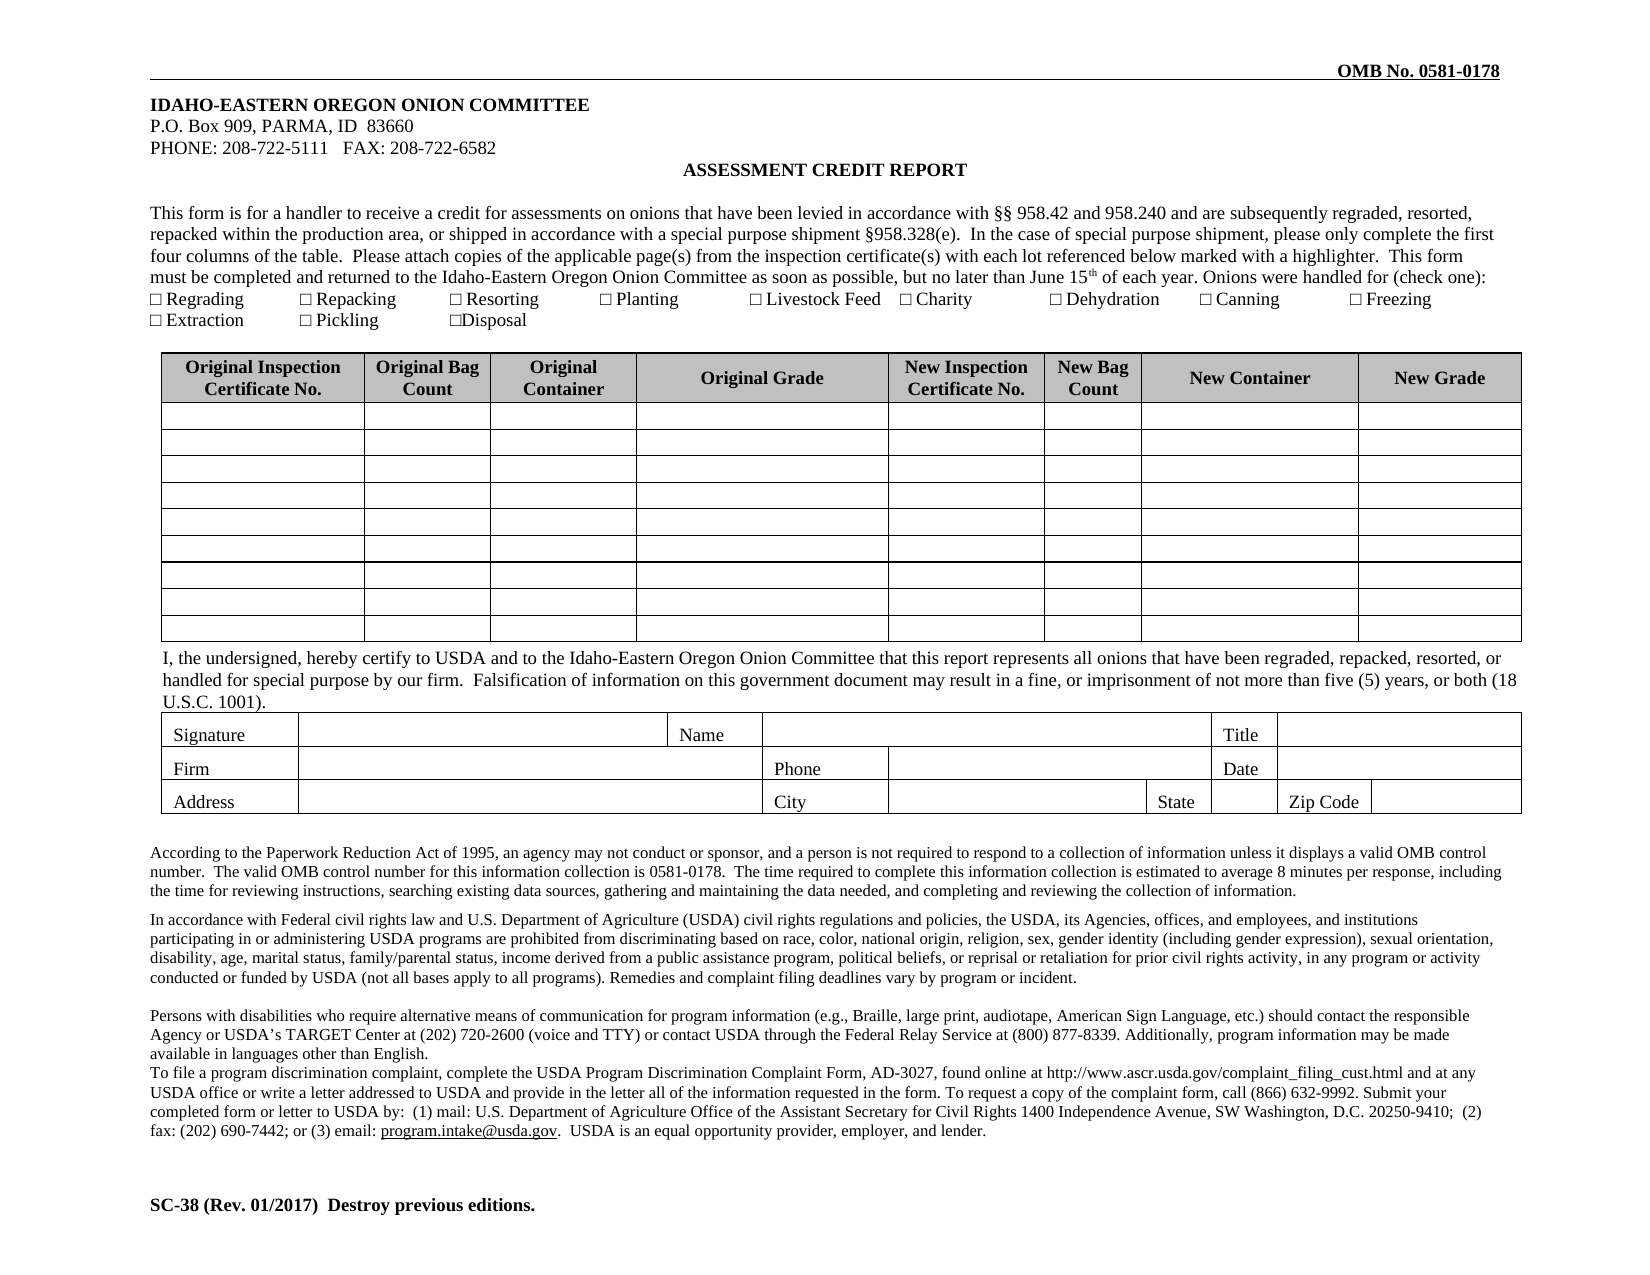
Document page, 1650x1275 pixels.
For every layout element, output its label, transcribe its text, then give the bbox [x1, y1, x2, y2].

table_cell [491, 536, 636, 561]
table_cell [365, 616, 490, 641]
table_cell [888, 642, 966, 647]
table_cell [1142, 403, 1358, 429]
table_header New Grade [1359, 354, 1521, 402]
table_cell [889, 430, 1044, 455]
table_cell [491, 456, 636, 482]
table_header New Bag Count [1045, 354, 1141, 402]
table_cell [162, 589, 364, 614]
table_cell [365, 483, 490, 508]
table_cell [162, 642, 299, 647]
table_cell [1212, 780, 1277, 813]
table_cell [763, 642, 888, 647]
table_cell [1142, 456, 1358, 482]
table_cell Firm [162, 747, 298, 779]
table_cell [491, 589, 636, 614]
table_cell [365, 536, 490, 561]
table_cell I, the undersigned, hereby certify to USDA and to the Idaho-Eastern Oregon Onion Committee that this report represents all onions that have been regraded, repacked, resorted, or handled for special purpose by our firm. Falsification of information on this government document may result in a fine, or imprisonment of not more than five (5) years, or both (18 U.S.C. 1001). [162, 648, 1521, 712]
table_cell [491, 509, 636, 535]
table_cell [1278, 747, 1521, 779]
table_cell [1243, 642, 1358, 647]
table_cell [1142, 536, 1358, 561]
table_cell [1278, 713, 1521, 746]
text This form is for a handler to receive a credit for assessments on onions that have been levied in accordance with §§ 958.42 and 958.240 and are subsequently regraded, resorted, repacked within the production area, or shipped in accordance with a special purpose shipment §958.328(e). In the case of special purpose shipment, please only complete the first four columns of the table. Please attach copies of the applicable page(s) from the inspection certificate(s) with each lot referenced below marked with a highlighter. This form must be completed and returned to the Idaho-Eastern Oregon Onion Committee as soon as possible, but no later than June 15th of each year. Onions were handled for (check one): [150, 202, 1500, 288]
text IDAHO-EASTERN OREGON ONION COMMITTEE [150, 94, 1500, 115]
table_cell [1359, 509, 1521, 535]
table_cell [162, 483, 364, 508]
table_cell [1142, 483, 1358, 508]
table_cell [889, 747, 1211, 779]
table_header New Inspection Certificate No. [889, 354, 1044, 402]
table_cell [162, 563, 364, 588]
table_cell [162, 616, 364, 641]
table_cell [1359, 616, 1521, 641]
table_cell [1045, 563, 1141, 588]
table_cell [1142, 509, 1358, 535]
table_cell [1452, 642, 1521, 647]
table_cell [365, 509, 490, 535]
text P.O. Box 909, PARMA, ID 83660 [150, 115, 1500, 137]
table_cell [1359, 563, 1521, 588]
table_cell [365, 563, 490, 588]
table_cell [1045, 509, 1141, 535]
text To file a program discrimination complaint, complete the USDA Program Discrimination Complaint Form, AD-3027, found online at http://www.ascr.usda.gov/complaint_filing_cust.html and at any USDA office or write a letter addressed to USDA and provide in the letter all of the information requested in the form. To request a copy of the complaint form, call (866) 632-9992. Submit your completed form or letter to USDA by: (1) mail: U.S. Department of Agriculture Office of the Assistant Secretary for Civil Rights 1400 Independence Avenue, SW Washington, D.C. 20250-9410; (2) fax: (202) 690-7442; or (3) email: program.intake@usda.gov. USDA is an equal opportunity provider, employer, and lender. [150, 1063, 1500, 1140]
table_cell [1359, 456, 1521, 482]
table_cell [162, 509, 364, 535]
table_cell [299, 780, 762, 813]
table_cell [364, 642, 491, 647]
table_cell [889, 780, 1146, 813]
table_cell [299, 713, 667, 746]
text PHONE: 208-722-5111 FAX: 208-722-6582 [150, 137, 1500, 158]
text Persons with disabilities who require alternative means of communication for program information (e.g., Braille, large print, audiotape, American Sign Language, etc.) should contact the responsible Agency or USDA’s TARGET Center at (202) 720-2600 (voice and TTY) or contact USDA through the Federal Relay Service at (800) 877-8339. Additionally, program information may be made available in languages other than English. [150, 1006, 1500, 1063]
text In accordance with Federal civil rights law and U.S. Department of Agriculture (USDA) civil rights regulations and policies, the USDA, its Agencies, offices, and employees, and institutions participating in or administering USDA programs are prohibited from discriminating based on race, color, national origin, religion, sex, gender identity (including gender expression), sexual orientation, disability, age, marital status, family/parental status, income derived from a public assistance program, political beliefs, or reprisal or retaliation for prior civil rights activity, in any program or activity conducted or funded by USDA (not all bases apply to all programs). Remedies and complaint filing deadlines vary by program or incident. [150, 910, 1500, 987]
table_header Original Grade [637, 354, 888, 402]
table_cell [491, 403, 636, 429]
table_cell [763, 713, 1211, 746]
table_cell [1142, 430, 1358, 455]
table_cell [637, 536, 888, 561]
table_header Original Container [491, 354, 636, 402]
table_cell [299, 747, 762, 779]
table_cell [889, 616, 1044, 641]
table_cell [889, 536, 1044, 561]
table_cell [162, 456, 364, 482]
table_cell Title [1212, 713, 1277, 746]
table_cell [1044, 642, 1142, 647]
table_cell [966, 642, 1044, 647]
table_cell [491, 483, 636, 508]
table_cell [1045, 483, 1141, 508]
table_header Original Bag Count [365, 354, 490, 402]
table_cell [1045, 536, 1141, 561]
table_cell [491, 616, 636, 641]
table_cell Phone [763, 747, 888, 779]
table_cell State [1147, 780, 1211, 813]
table_cell [1142, 642, 1243, 647]
table_cell [1045, 403, 1141, 429]
table_cell [365, 589, 490, 614]
table_cell [1045, 589, 1141, 614]
table_cell [162, 403, 364, 429]
table_header New Container [1142, 354, 1358, 402]
table_cell [560, 642, 636, 647]
table_cell [1142, 589, 1358, 614]
table_cell [1359, 536, 1521, 561]
table_cell Name [668, 713, 762, 746]
table_cell Zip Code [1278, 780, 1371, 813]
table_cell [889, 456, 1044, 482]
table_cell [637, 483, 888, 508]
table_cell [889, 563, 1044, 588]
table_cell [491, 563, 636, 588]
table_cell [1045, 456, 1141, 482]
table_cell [637, 430, 888, 455]
table_cell [365, 456, 490, 482]
table_cell [1142, 563, 1358, 588]
table_cell [1359, 430, 1521, 455]
text □ Regrading □ Repacking □ Resorting □ Planting □ Livestock Feed □ Charity □ Dehydration □ Canning □ Freezing [150, 288, 1500, 309]
table_cell City [763, 780, 888, 813]
table_cell [637, 589, 888, 614]
table_cell [889, 483, 1044, 508]
table_cell [162, 430, 364, 455]
table_cell [365, 430, 490, 455]
table_cell [1358, 642, 1452, 647]
table_cell [889, 589, 1044, 614]
table_cell [889, 509, 1044, 535]
table_cell [491, 430, 636, 455]
table_cell [637, 456, 888, 482]
table_cell [1359, 589, 1521, 614]
table_cell [365, 403, 490, 429]
table_cell [299, 642, 364, 647]
table_cell [1359, 483, 1521, 508]
table_cell [636, 642, 763, 647]
table_cell [637, 616, 888, 641]
table_cell Signature [162, 713, 298, 746]
table_cell [637, 509, 888, 535]
text According to the Paperwork Reduction Act of 1995, an agency may not conduct or sponsor, and a person is not required to respond to a collection of information unless it displays a valid OMB control number. The valid OMB control number for this information collection is 0581-0178. The time required to complete this information collection is estimated to average 8 minutes per response, including the time for reviewing instructions, searching existing data sources, gathering and maintaining the data needed, and completing and reviewing the collection of information. [150, 843, 1512, 900]
table_cell [1045, 430, 1141, 455]
table_header Original Inspection Certificate No. [162, 354, 364, 402]
text □ Extraction □ Pickling □Disposal [150, 309, 1500, 331]
table_cell [889, 403, 1044, 429]
table_cell [1045, 616, 1141, 641]
table_cell [1359, 403, 1521, 429]
table_cell Date [1212, 747, 1277, 779]
table_cell Address [162, 780, 298, 813]
text ASSESSMENT CREDIT REPORT [150, 158, 1500, 180]
table_cell [1372, 780, 1521, 813]
table_cell [637, 563, 888, 588]
table_cell [162, 536, 364, 561]
table_cell [491, 642, 560, 647]
table_cell [1142, 616, 1358, 641]
table_cell [637, 403, 888, 429]
